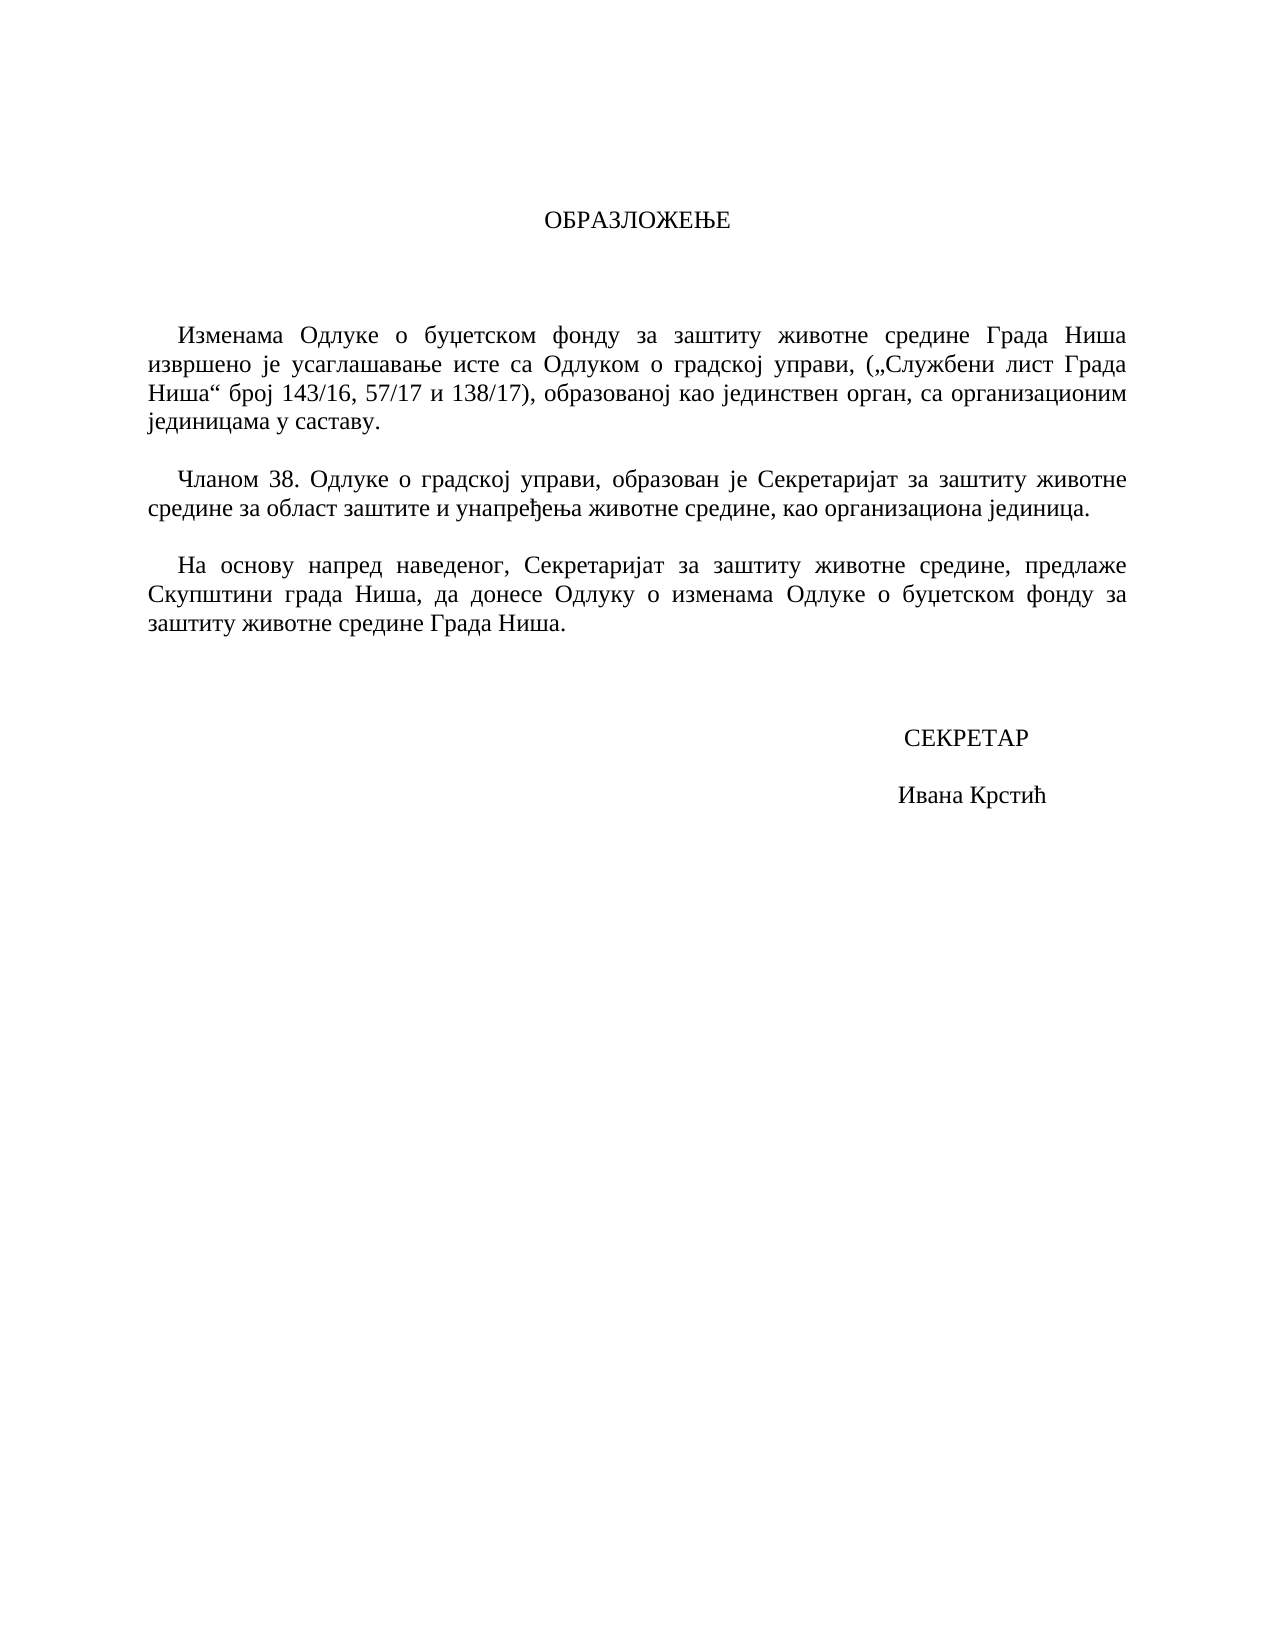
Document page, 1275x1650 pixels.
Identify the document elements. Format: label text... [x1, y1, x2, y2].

text Ивана Крстић [148, 780, 1127, 809]
text На основу напред наведеног, Секретаријат за заштиту животне средине, предлаже Скупштини града Ниша, да донесе Одлуку о изменама Одлуке о буџетском фонду за заштиту животне средине Града Ниша. [148, 550, 1127, 636]
text СЕКРЕТАР [898, 723, 1127, 751]
text Изменама Одлуке о буџетском фонду за заштиту животне средине Града Ниша извршено је усаглашавање исте са Одлуком о градској управи, („Службени лист Града Ниша“ број 143/16, 57/17 и 138/17), образованој као јединствен орган, са организационим јединицама у саставу. [148, 320, 1127, 435]
text ОБРАЗЛОЖЕЊЕ [148, 205, 1127, 234]
text Чланом 38. Одлуке о градској управи, образован је Секретаријат за заштиту животне средине за област заштите и унапређења животне средине, као организациона јединица. [148, 464, 1127, 521]
